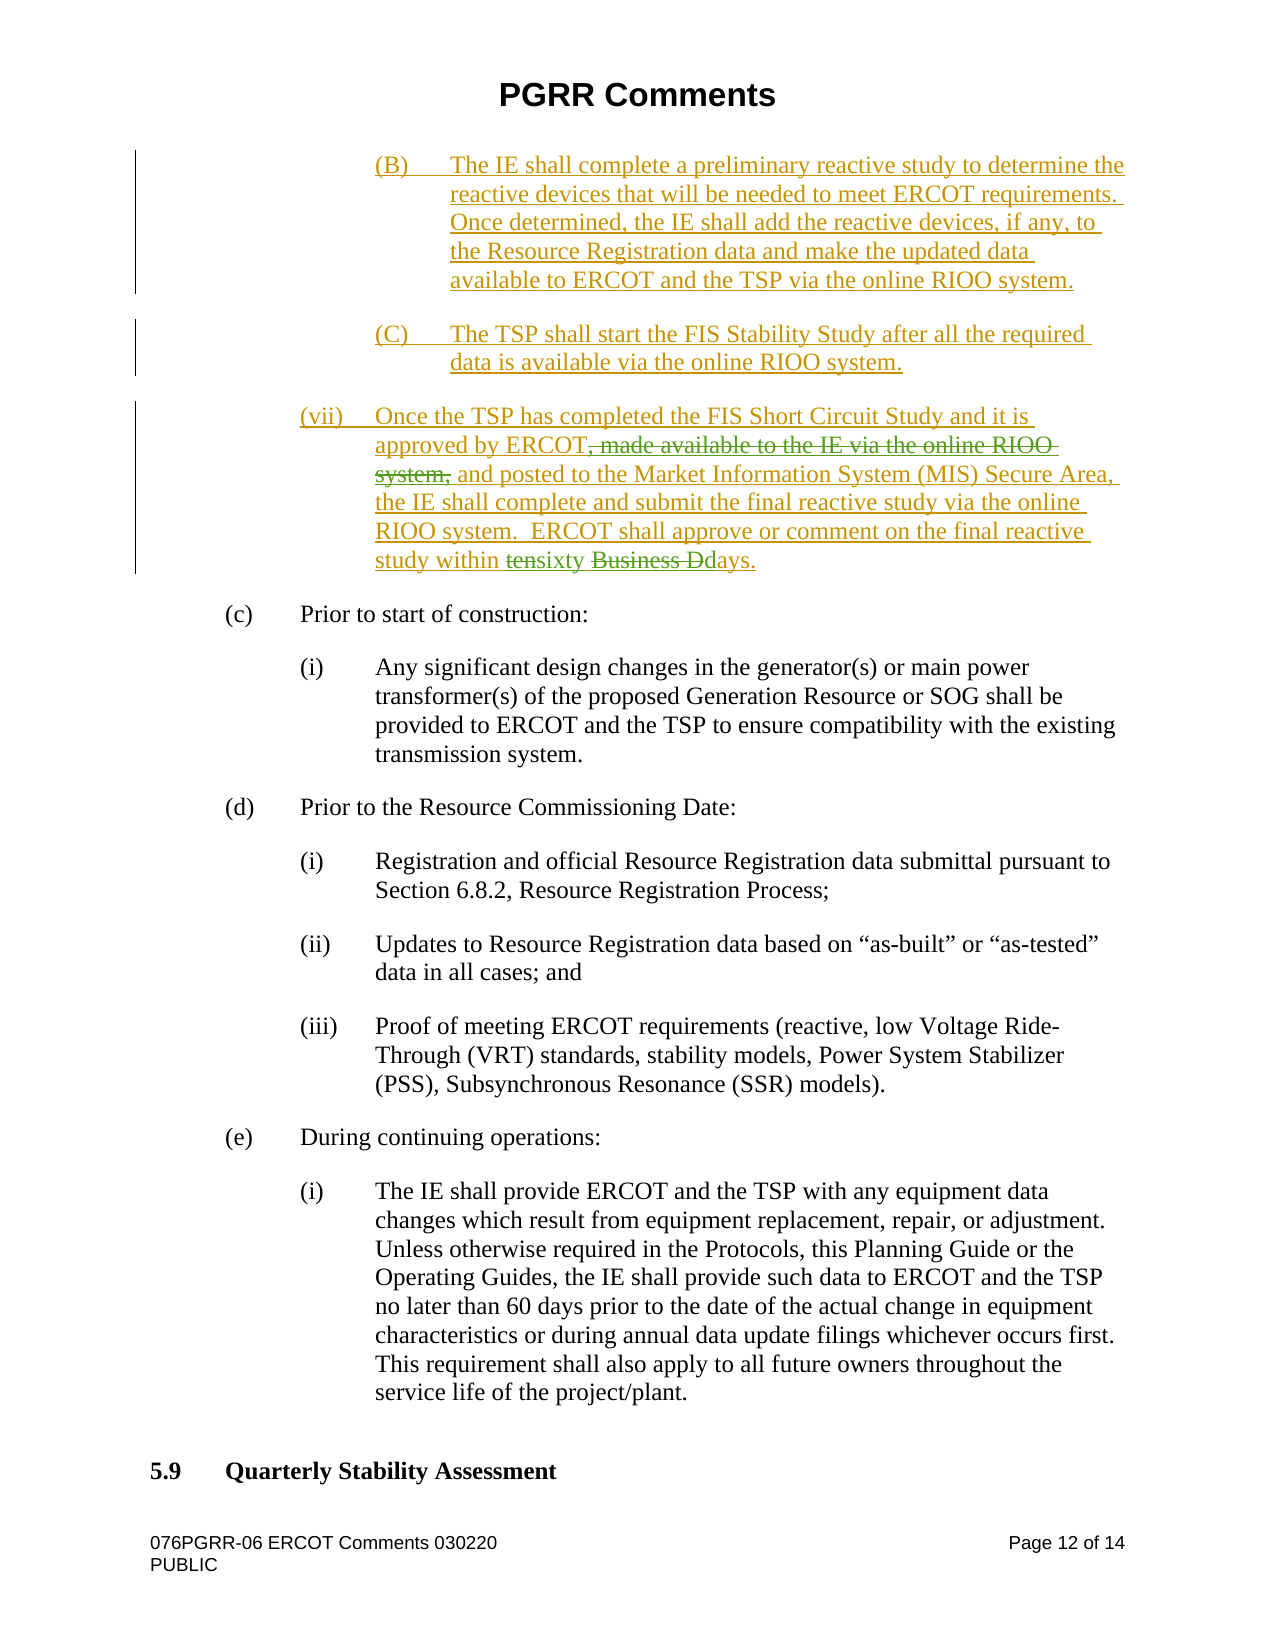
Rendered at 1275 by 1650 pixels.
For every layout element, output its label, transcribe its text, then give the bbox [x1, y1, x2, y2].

list (ii) Updates to Resource Registration data based on “as-built” or “as-tested” data in all cases; and [300, 929, 1125, 986]
list (i) The IE shall provide ERCOT and the TSP with any equipment data changes which result from equipment replacement, repair, or adjustment. Unless otherwise required in the Protocols, this Planning Guide or the Operating Guides, the IE shall provide such data to ERCOT and the TSP no later than 60 days prior to the date of the actual change in equipment characteristics or during annual data update filings whichever occurs first. This requirement shall also apply to all future owners throughout the service life of the project/plant. [300, 1176, 1125, 1406]
list (c) Prior to start of construction: [225, 599, 1125, 627]
list (e) During continuing operations: [225, 1122, 1125, 1151]
list (d) Prior to the Resource Commissioning Date: [225, 792, 1125, 821]
list (i) Any significant design changes in the generator(s) or main power transformer(s) of the proposed Generation Resource or SOG shall be provided to ERCOT and the TSP to ensure compatibility with the existing transmission system. [300, 652, 1125, 767]
text 5.9 Quarterly Stability Assessment [150, 1456, 1125, 1485]
list (iii) Proof of meeting ERCOT requirements (reactive, low Voltage Ride-Through (VRT) standards, stability models, Power System Stabilizer (PSS), Subsynchronous Resonance (SSR) models). [300, 1011, 1125, 1097]
list (i) Registration and official Resource Registration data submittal pursuant to Section 6.8.2, Resource Registration Process; [300, 846, 1125, 904]
